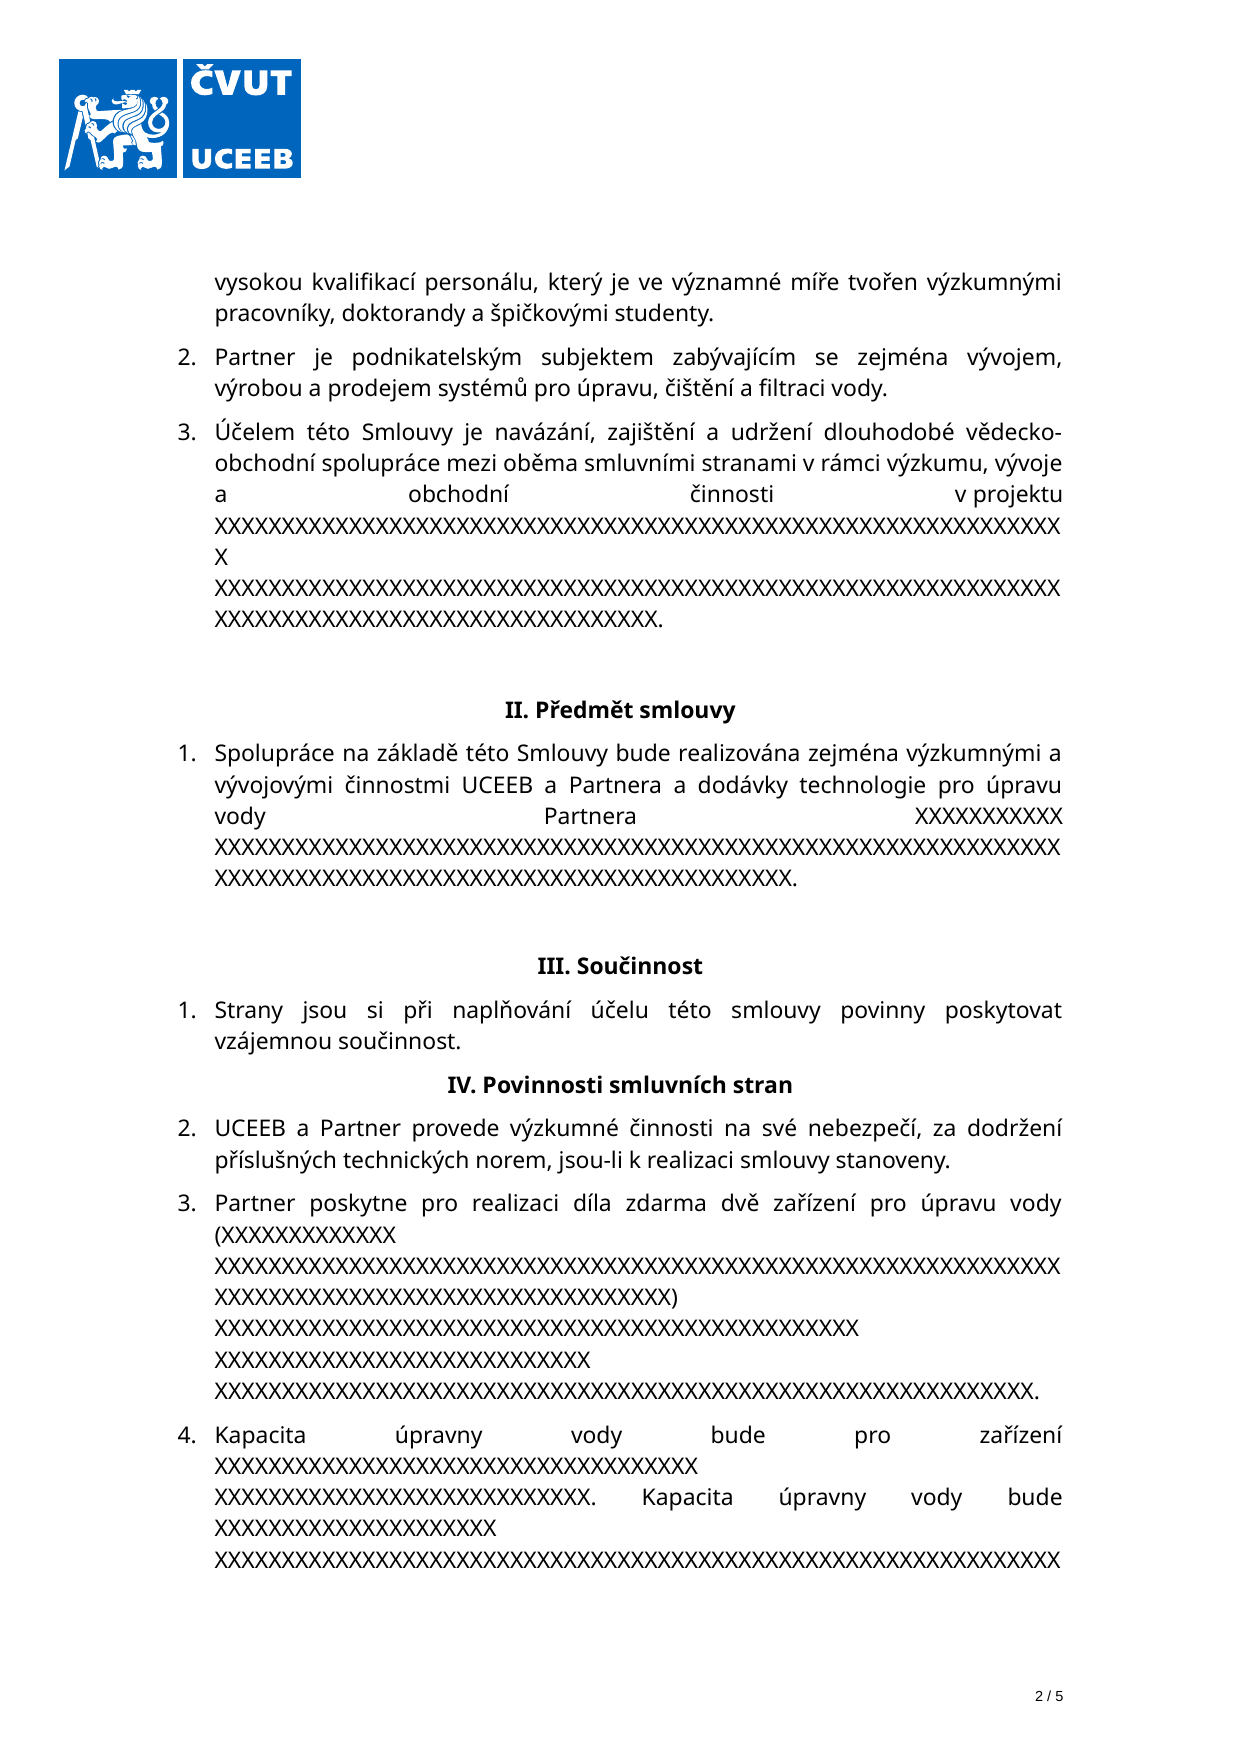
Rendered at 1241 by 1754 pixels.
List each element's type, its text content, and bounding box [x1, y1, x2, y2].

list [177, 266, 1063, 328]
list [177, 1419, 1063, 1575]
list Spolupráce na základě této Smlouvy bude realizována zejména výzkumnými a vývojovými činnostmi UCEEB a Partnera a dodávky technologie pro úpravu vody Partnera XXXXXXXXXXX XXXXXXXXXXXXXXXXXXXXXXXXXXXXXXXXXXXXXXXXXXXXXXXXXXXXXXXXXXXXXXXXXXXXXXXXXXXXXXXXXXXXXXXXXXXXXXXXXXXXXXXXXX. [177, 737, 1063, 894]
list Partner je podnikatelským subjektem zabývajícím se zejména vývojem, výrobou a prodejem systémů pro úpravu, čištění a filtraci vody. [177, 341, 1063, 403]
list Strany jsou si při naplňování účelu této smlouvy povinny poskytovat vzájemnou součinnost. [177, 994, 1063, 1056]
text IV. Povinnosti smluvních stran [177, 1069, 1063, 1100]
text II. Předmět smlouvy [177, 694, 1063, 725]
list UCEEB a Partner provede výzkumné činnosti na své nebezpečí, za dodržení příslušných technických norem, jsou-li k realizaci smlouvy stanoveny. [177, 1112, 1063, 1175]
text III. Součinnost [177, 950, 1063, 981]
list Partner poskytne pro realizaci díla zdarma dvě zařízení pro úpravu vody (XXXXXXXXXXXXX XXXXXXXXXXXXXXXXXXXXXXXXXXXXXXXXXXXXXXXXXXXXXXXXXXXXXXXXXXXXXXXXXXXXXXXXXXXXXXXXXXXXXXXXXXXXXXXXX) XXXXXXXXXXXXXXXXXXXXXXXXXXXXXXXXXXXXXXXXXXXXXXXX XXXXXXXXXXXXXXXXXXXXXXXXXXXXXXXXXXXXXXXXXXXXXXXXXXXXXXXXXXXXXXXXXXXXXXXXXXXXXXXXXXXXXXXXX. [177, 1187, 1063, 1406]
list Účelem této Smlouvy je navázání, zajištění a udržení dlouhodobé vědecko-obchodní spolupráce mezi oběma smluvními stranami v rámci výzkumu, vývoje a obchodní činnosti v projektu XXXXXXXXXXXXXXXXXXXXXXXXXXXXXXXXXXXXXXXXXXXXXXXXXXXXXXXXXXXXXXXX XXXXXXXXXXXXXXXXXXXXXXXXXXXXXXXXXXXXXXXXXXXXXXXXXXXXXXXXXXXXXXXXXXXXXXXXXXXXXXXXXXXXXXXXXXXXXXXX. [177, 416, 1063, 634]
